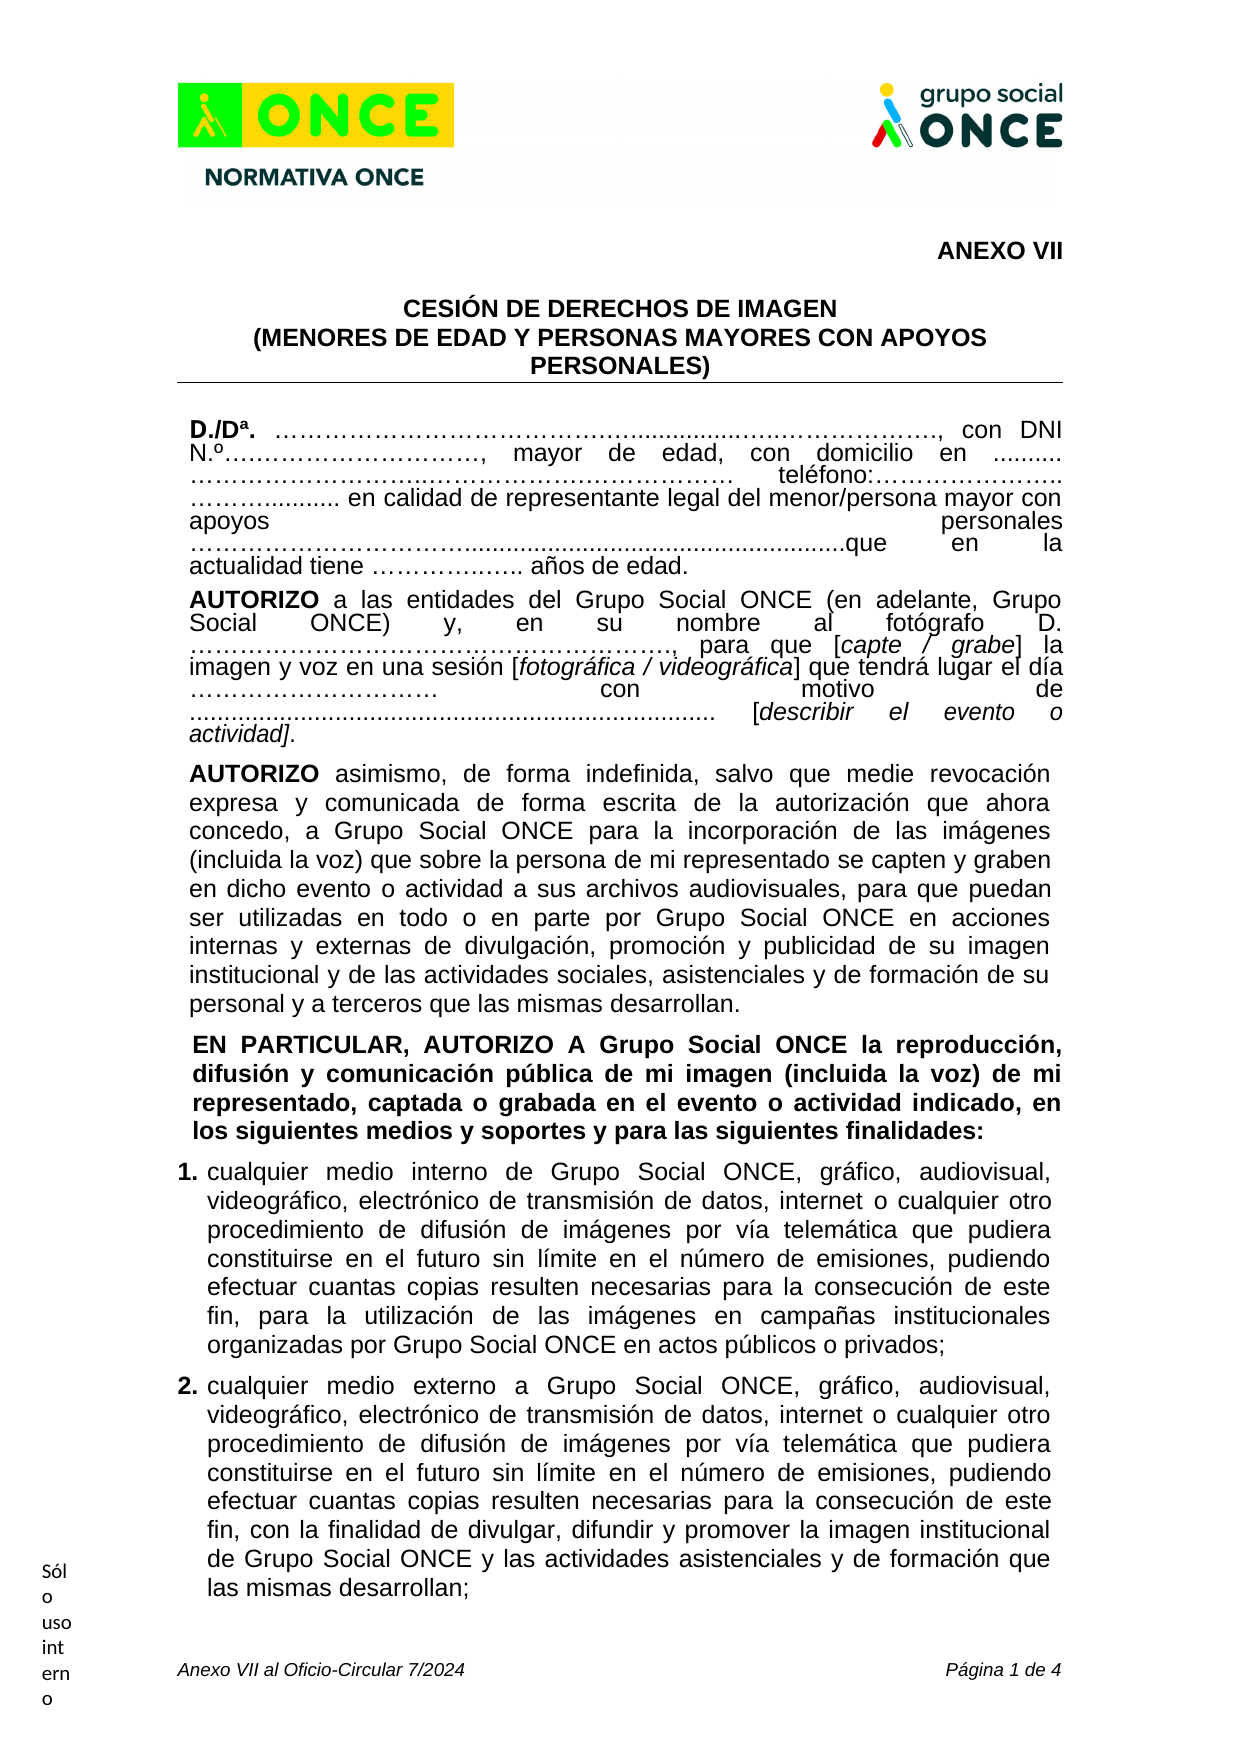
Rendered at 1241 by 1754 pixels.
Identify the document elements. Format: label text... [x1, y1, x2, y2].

text AUTORIZO a las entidades del Grupo Social ONCE (en adelante, Grupo Social ONCE) y, en su nombre al fotógrafo D.…………………………………………………., para que [capte / grabe] la imagen y voz en una sesión [fotográfica / videográfica] que tendrá lugar el día ………………………… con motivo de ............................................................................ [describir el evento o actividad]. [189, 591, 1063, 747]
picture [177, 73, 1063, 207]
subtitle ANEXO VII [177, 236, 1063, 265]
text D./Dª. ………………………………….…................…..………………., con DNI N.º….………………………, mayor de edad, con domicilio en ..........………………………..……………….……………… teléfono:…………………..………........... en calidad de representante legal del menor/persona mayor con apoyos personales …………………………….......................................................que en la actualidad tiene …………..….. años de edad. [189, 421, 1063, 579]
text CESIÓN DE DERECHOS DE IMAGEN (MENORES DE EDAD Y PERSONAS MAYORES CON APOYOS PERSONALES) [177, 294, 1063, 382]
list cualquier medio externo a Grupo Social ONCE, gráfico, audiovisual, videográfico, electrónico de transmisión de datos, internet o cualquier otro procedimiento de difusión de imágenes por vía telemática que pudiera constituirse en el futuro sin límite en el número de emisiones, pudiendo efectuar cuantas copias resulten necesarias para la consecución de este fin, con la finalidad de divulgar, difundir y promover la imagen institucional de Grupo Social ONCE y las actividades asistenciales y de formación que las mismas desarrollan; [177, 1371, 1052, 1601]
text AUTORIZO asimismo, de forma indefinida, salvo que medie revocación expresa y comunicada de forma escrita de la autorización que ahora concedo, a Grupo Social ONCE para la incorporación de las imágenes (incluida la voz) que sobre la persona de mi representado se capten y graben en dicho evento o actividad a sus archivos audiovisuales, para que puedan ser utilizadas en todo o en parte por Grupo Social ONCE en acciones internas y externas de divulgación, promoción y publicidad de su imagen institucional y de las actividades sociales, asistenciales y de formación de su personal y a terceros que las mismas desarrollan. [189, 759, 1052, 1018]
list cualquier medio interno de Grupo Social ONCE, gráfico, audiovisual, videográfico, electrónico de transmisión de datos, internet o cualquier otro procedimiento de difusión de imágenes por vía telemática que pudiera constituirse en el futuro sin límite en el número de emisiones, pudiendo efectuar cuantas copias resulten necesarias para la consecución de este fin, para la utilización de las imágenes en campañas institucionales organizadas por Grupo Social ONCE en actos públicos o privados; [177, 1157, 1052, 1359]
text EN PARTICULAR, AUTORIZO A Grupo Social ONCE la reproducción, difusión y comunicación pública de mi imagen (incluida la voz) de mi representado, captada o grabada en el evento o actividad indicado, en los siguientes medios y soportes y para las siguientes finalidades: [192, 1030, 1063, 1145]
